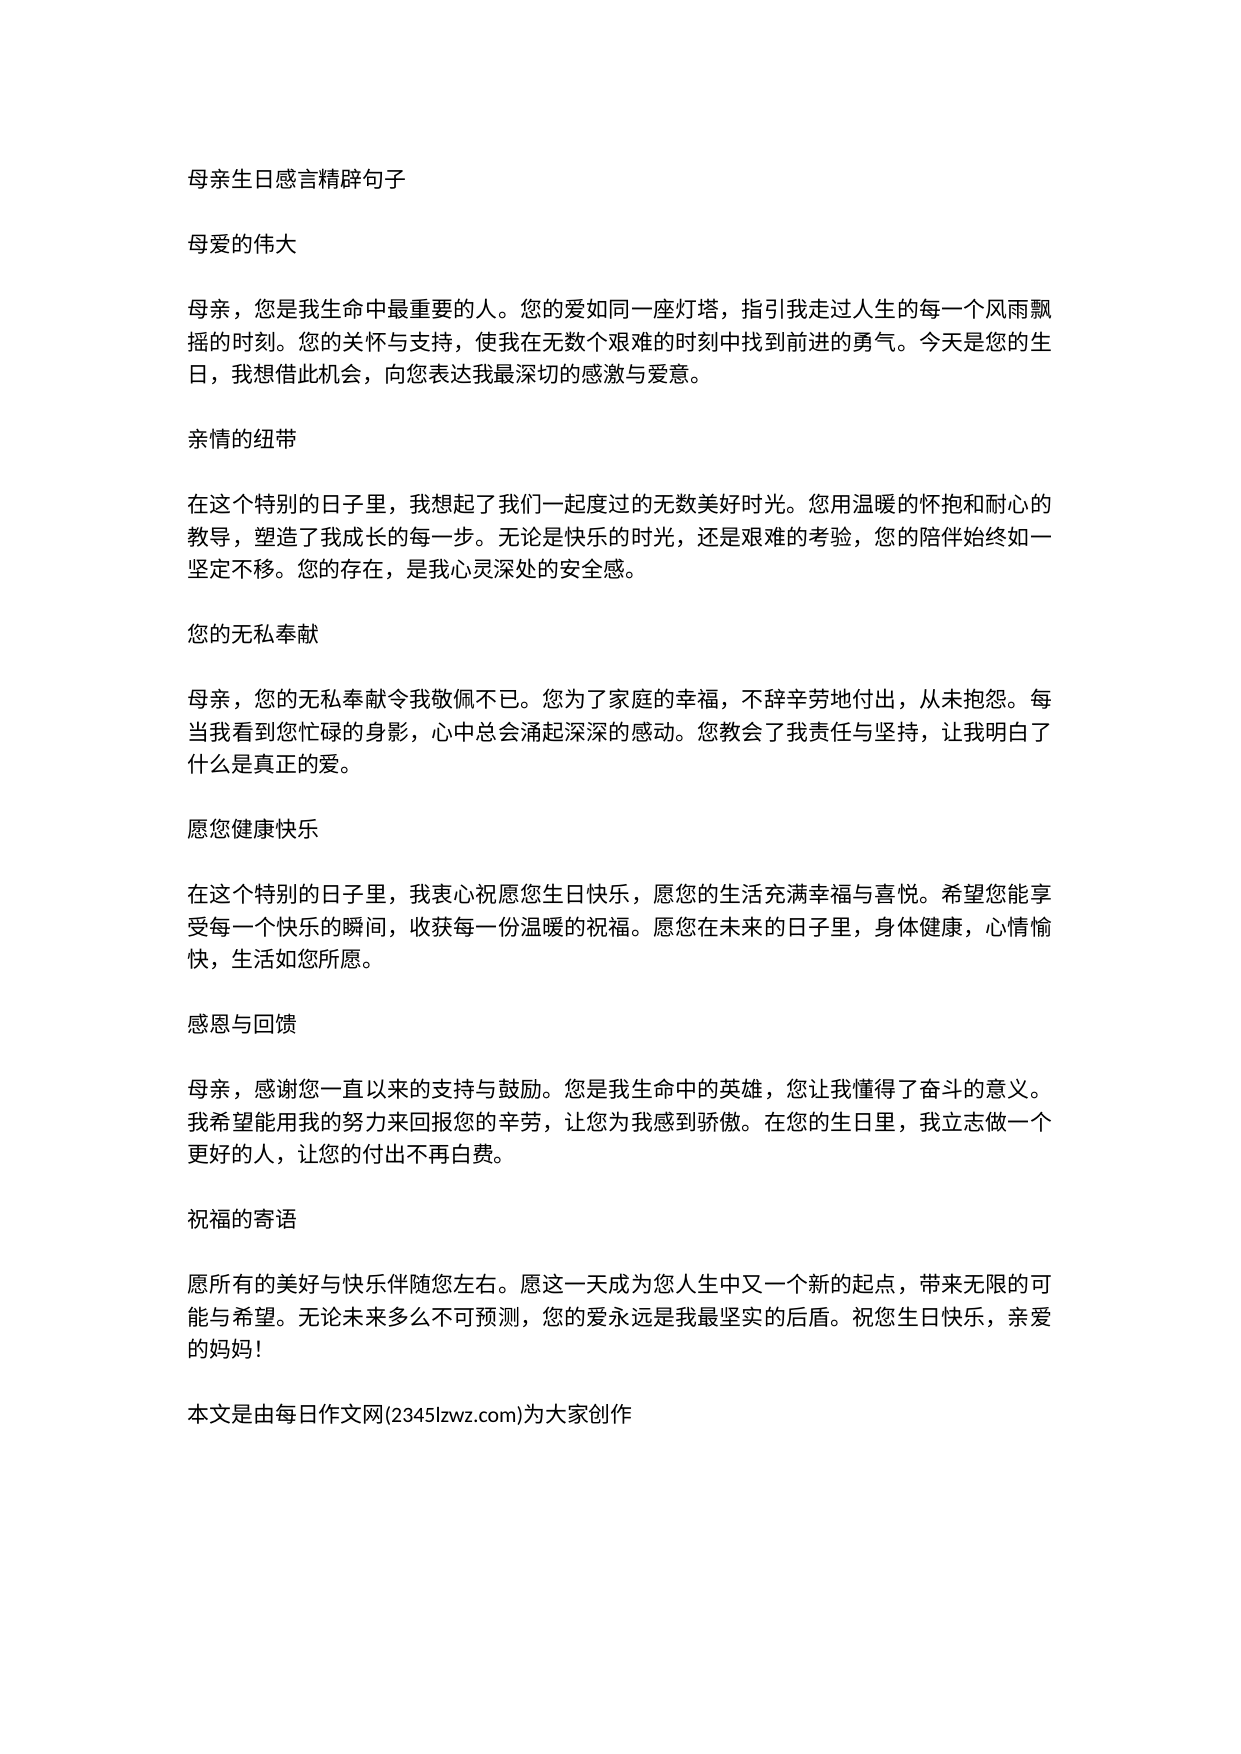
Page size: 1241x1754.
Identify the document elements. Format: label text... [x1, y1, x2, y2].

text 愿您健康快乐 [187, 812, 1053, 844]
text 母亲，您是我生命中最重要的人。您的爱如同一座灯塔，指引我走过人生的每一个风雨飘摇的时刻。您的关怀与支持，使我在无数个艰难的时刻中找到前进的勇气。今天是您的生日，我想借此机会，向您表达我最深切的感激与爱意。 [187, 292, 1053, 389]
text 母亲生日感言精辟句子 [187, 162, 1053, 194]
text 愿所有的美好与快乐伴随您左右。愿这一天成为您人生中又一个新的起点，带来无限的可能与希望。无论未来多么不可预测，您的爱永远是我最坚实的后盾。祝您生日快乐，亲爱的妈妈！ [187, 1267, 1053, 1364]
text 亲情的纽带 [187, 422, 1053, 454]
text 母爱的伟大 [187, 227, 1053, 259]
text 感恩与回馈 [187, 1007, 1053, 1039]
text 在这个特别的日子里，我想起了我们一起度过的无数美好时光。您用温暖的怀抱和耐心的教导，塑造了我成长的每一步。无论是快乐的时光，还是艰难的考验，您的陪伴始终如一，坚定不移。您的存在，是我心灵深处的安全感。 [187, 487, 1053, 584]
text 祝福的寄语 [187, 1202, 1053, 1234]
text 您的无私奉献 [187, 617, 1053, 649]
text 本文是由每日作文网(2345lzwz.com)为大家创作 [187, 1397, 1053, 1429]
text 在这个特别的日子里，我衷心祝愿您生日快乐，愿您的生活充满幸福与喜悦。希望您能享受每一个快乐的瞬间，收获每一份温暖的祝福。愿您在未来的日子里，身体健康，心情愉快，生活如您所愿。 [187, 877, 1053, 974]
text 母亲，感谢您一直以来的支持与鼓励。您是我生命中的英雄，您让我懂得了奋斗的意义。我希望能用我的努力来回报您的辛劳，让您为我感到骄傲。在您的生日里，我立志做一个更好的人，让您的付出不再白费。 [187, 1072, 1053, 1169]
text 母亲，您的无私奉献令我敬佩不已。您为了家庭的幸福，不辞辛劳地付出，从未抱怨。每当我看到您忙碌的身影，心中总会涌起深深的感动。您教会了我责任与坚持，让我明白了什么是真正的爱。 [187, 682, 1053, 779]
